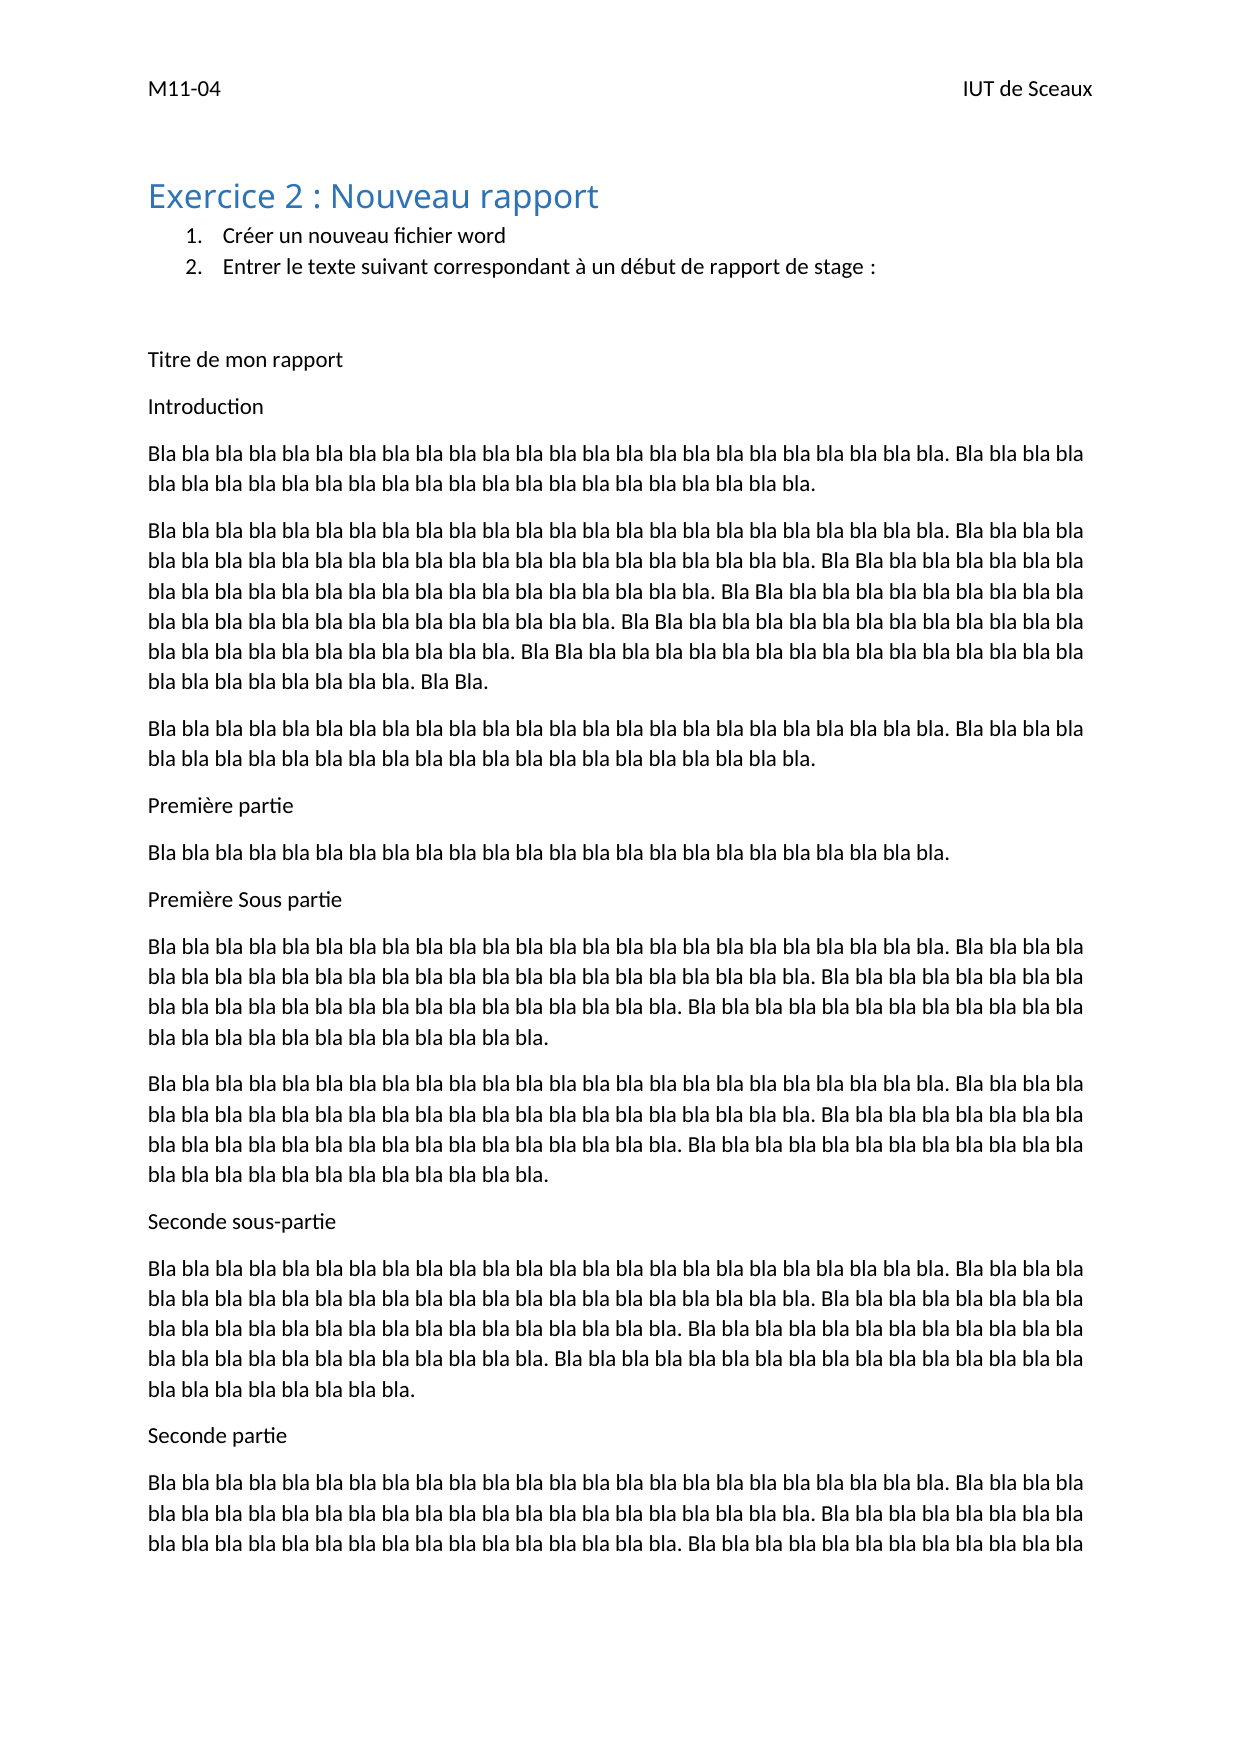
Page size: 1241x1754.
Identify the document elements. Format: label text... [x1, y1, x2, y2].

text Seconde sous-partie [148, 1207, 1093, 1235]
list Créer un nouveau fichier word [185, 222, 1093, 249]
subtitle Exercice 2 : Nouveau rapport [148, 173, 1093, 218]
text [148, 1468, 1093, 1557]
text Bla bla bla bla bla bla bla bla bla bla bla bla bla bla bla bla bla bla bla bla bla bla bla bla. Bla bla bla bla bla bla bla bla bla bla bla bla bla bla bla bla bla bla bla bla bla bla bla bla. [148, 714, 1093, 772]
text Bla bla bla bla bla bla bla bla bla bla bla bla bla bla bla bla bla bla bla bla bla bla bla bla. Bla bla bla bla bla bla bla bla bla bla bla bla bla bla bla bla bla bla bla bla bla bla bla bla. [148, 439, 1093, 497]
text Seconde partie [148, 1422, 1093, 1449]
text Bla bla bla bla bla bla bla bla bla bla bla bla bla bla bla bla bla bla bla bla bla bla bla bla. Bla bla bla bla bla bla bla bla bla bla bla bla bla bla bla bla bla bla bla bla bla bla bla bla. Bla Bla bla bla bla bla bla bla bla bla bla bla bla bla bla bla bla bla bla bla bla bla bla bla bla. Bla Bla bla bla bla bla bla bla bla bla bla bla bla bla bla bla bla bla bla bla bla bla bla bla bla. Bla Bla bla bla bla bla bla bla bla bla bla bla bla bla bla bla bla bla bla bla bla bla bla bla bla. Bla Bla bla bla bla bla bla bla bla bla bla bla bla bla bla bla bla bla bla bla bla bla bla bla bla. Bla Bla. [148, 516, 1093, 695]
text Première partie [148, 791, 1093, 819]
text Bla bla bla bla bla bla bla bla bla bla bla bla bla bla bla bla bla bla bla bla bla bla bla bla. [148, 838, 1093, 866]
text Bla bla bla bla bla bla bla bla bla bla bla bla bla bla bla bla bla bla bla bla bla bla bla bla. Bla bla bla bla bla bla bla bla bla bla bla bla bla bla bla bla bla bla bla bla bla bla bla bla. Bla bla bla bla bla bla bla bla bla bla bla bla bla bla bla bla bla bla bla bla bla bla bla bla. Bla bla bla bla bla bla bla bla bla bla bla bla bla bla bla bla bla bla bla bla bla bla bla bla. [148, 1069, 1093, 1188]
list Entrer le texte suivant correspondant à un début de rapport de stage : [185, 252, 1093, 280]
text Titre de mon rapport [148, 346, 1093, 373]
text Introduction [148, 392, 1093, 420]
text Première Sous partie [148, 885, 1093, 913]
text Bla bla bla bla bla bla bla bla bla bla bla bla bla bla bla bla bla bla bla bla bla bla bla bla. Bla bla bla bla bla bla bla bla bla bla bla bla bla bla bla bla bla bla bla bla bla bla bla bla. Bla bla bla bla bla bla bla bla bla bla bla bla bla bla bla bla bla bla bla bla bla bla bla bla. Bla bla bla bla bla bla bla bla bla bla bla bla bla bla bla bla bla bla bla bla bla bla bla bla. [148, 932, 1093, 1051]
